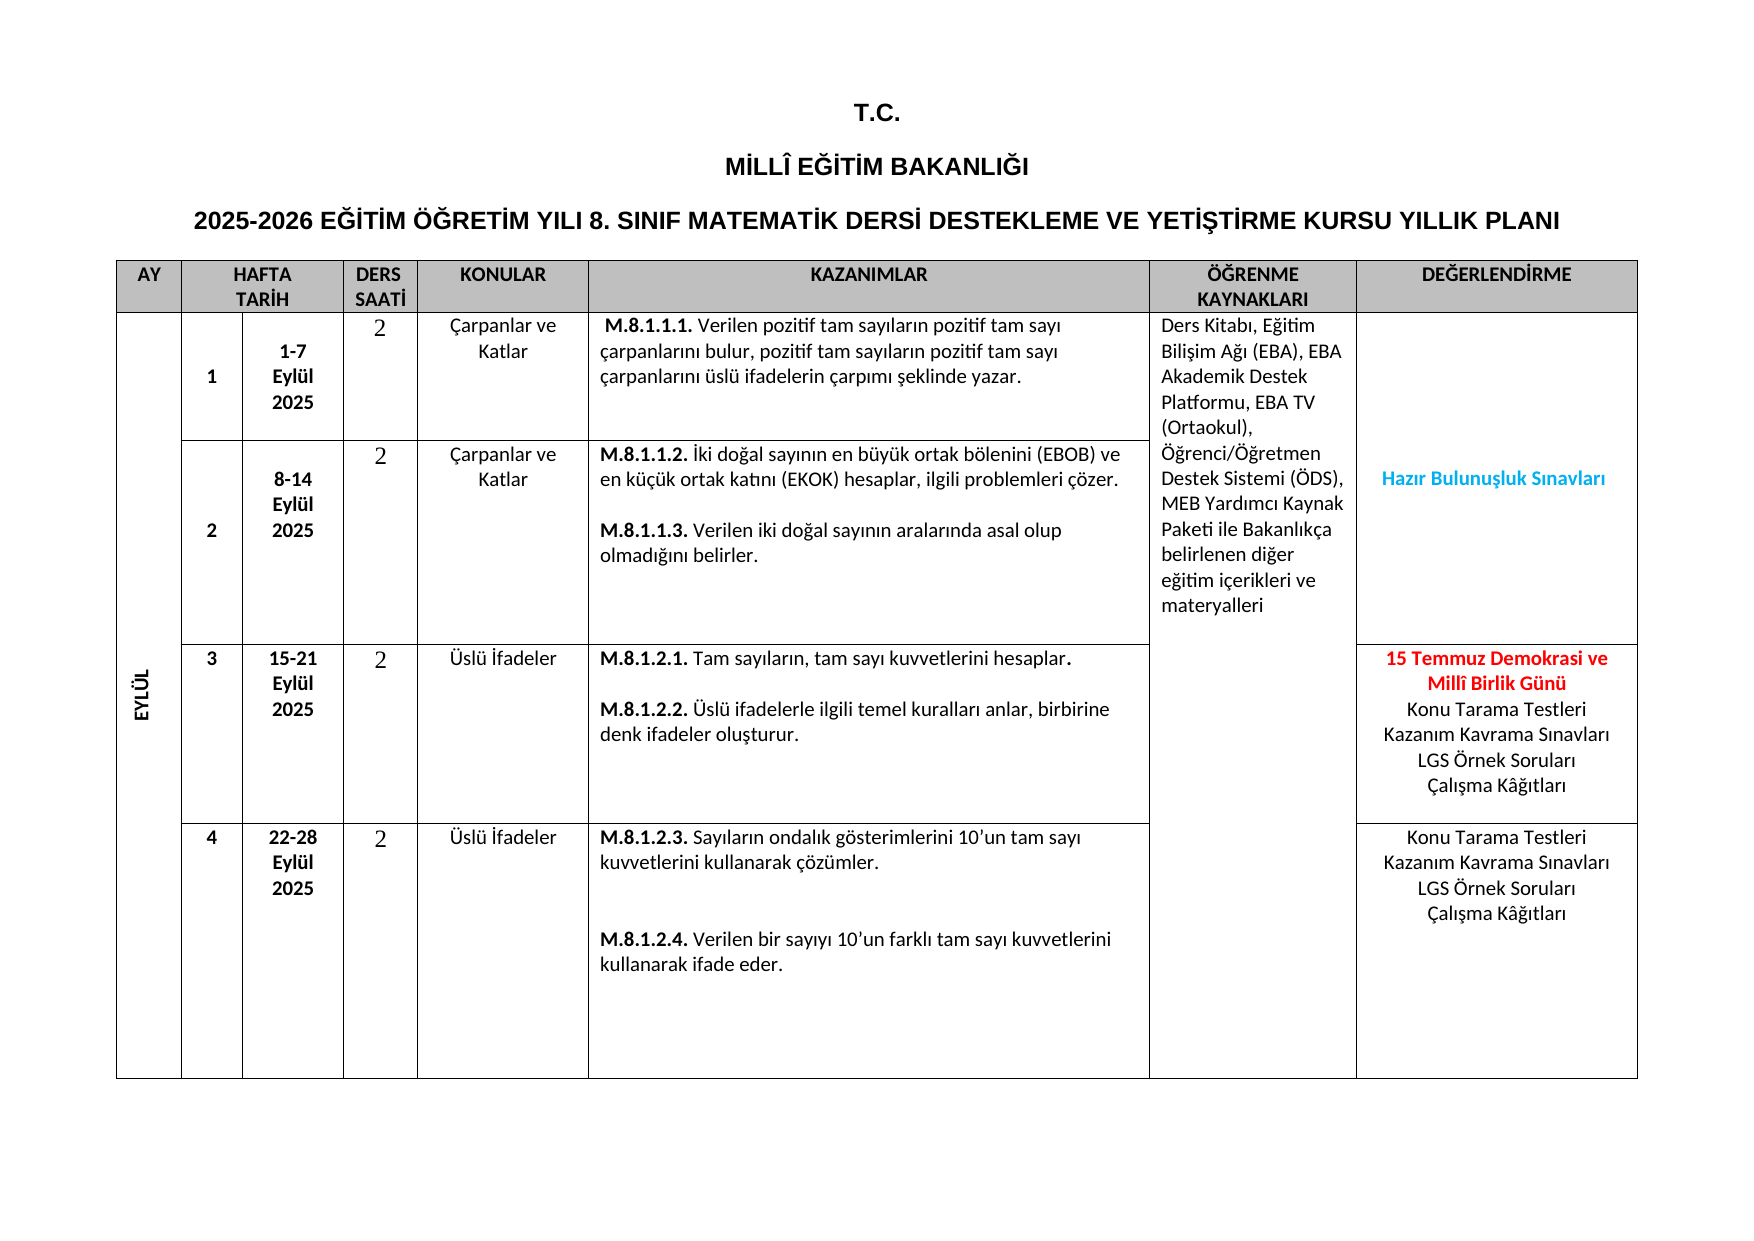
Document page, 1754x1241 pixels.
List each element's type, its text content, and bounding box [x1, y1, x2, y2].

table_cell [1150, 313, 1356, 1078]
table_header KONULAR [418, 261, 588, 312]
table_cell M.8.1.2.1. Tam sayıların, tam sayı kuvvetlerini hesaplar. M.8.1.2.2. Üslü ifadelerle ilgili temel kuralları anlar, birbirine denk ifadeler oluşturur. [589, 645, 1149, 823]
table_header DEĞERLENDİRME [1357, 261, 1637, 312]
table_cell 3 [182, 645, 242, 823]
table_header ÖĞRENME KAYNAKLARI [1150, 261, 1356, 312]
table_cell M.8.1.1.1. Verilen pozitif tam sayıların pozitif tam sayı çarpanlarını bulur, pozitif tam sayıların pozitif tam sayı çarpanlarını üslü ifadelerin çarpımı şeklinde yazar. [589, 313, 1149, 440]
table_cell 15-21 Eylül 2025 [243, 645, 343, 823]
table_cell 2 [344, 313, 417, 440]
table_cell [1357, 824, 1637, 1078]
table_cell 4 [182, 824, 242, 1078]
table_cell M.8.1.1.2. İki doğal sayının en büyük ortak bölenini (EBOB) ve en küçük ortak katını (EKOK) hesaplar, ilgili problemleri çözer. M.8.1.1.3. Verilen iki doğal sayının aralarında asal olup olmadığını belirler. [589, 441, 1149, 644]
table_cell 2 [182, 441, 242, 644]
text 2025-2026 EĞİTİM ÖĞRETİM YILI 8. SINIF MATEMATİK DERSİ DESTEKLEME VE YETİŞTİRME KURSU YILLIK PLANI [148, 206, 1606, 235]
table_cell 22-28 Eylül 2025 [243, 824, 343, 1078]
table_cell Çarpanlar ve Katlar [418, 313, 588, 440]
table_header HAFTA TARİH [182, 261, 343, 312]
table_cell Hazır Bulunuşluk Sınavları [1357, 313, 1637, 644]
table_header DERS SAATİ [344, 261, 417, 312]
table_header AY [117, 261, 181, 312]
table_cell 2 [344, 441, 417, 644]
table_cell 2 [344, 824, 417, 1078]
table_header KAZANIMLAR [589, 261, 1149, 312]
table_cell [589, 824, 1149, 1078]
text T.C. [148, 98, 1606, 127]
table_cell Çarpanlar ve Katlar [418, 441, 588, 644]
table_cell Üslü İfadeler [418, 645, 588, 823]
table_cell 15 Temmuz Demokrasi ve Millî Birlik Günü Konu Tarama Testleri Kazanım Kavrama Sınavları LGS Örnek Soruları Çalışma Kâğıtları [1357, 645, 1637, 823]
table_cell Üslü İfadeler [418, 824, 588, 1078]
table_cell 1 [182, 313, 242, 440]
text MİLLÎ EĞİTİM BAKANLIĞI [148, 152, 1606, 181]
table_cell 1-7 Eylül 2025 [243, 313, 343, 440]
table_cell EYLÜL [117, 313, 181, 1078]
table_cell 8-14 Eylül 2025 [243, 441, 343, 644]
table_cell 2 [344, 645, 417, 823]
